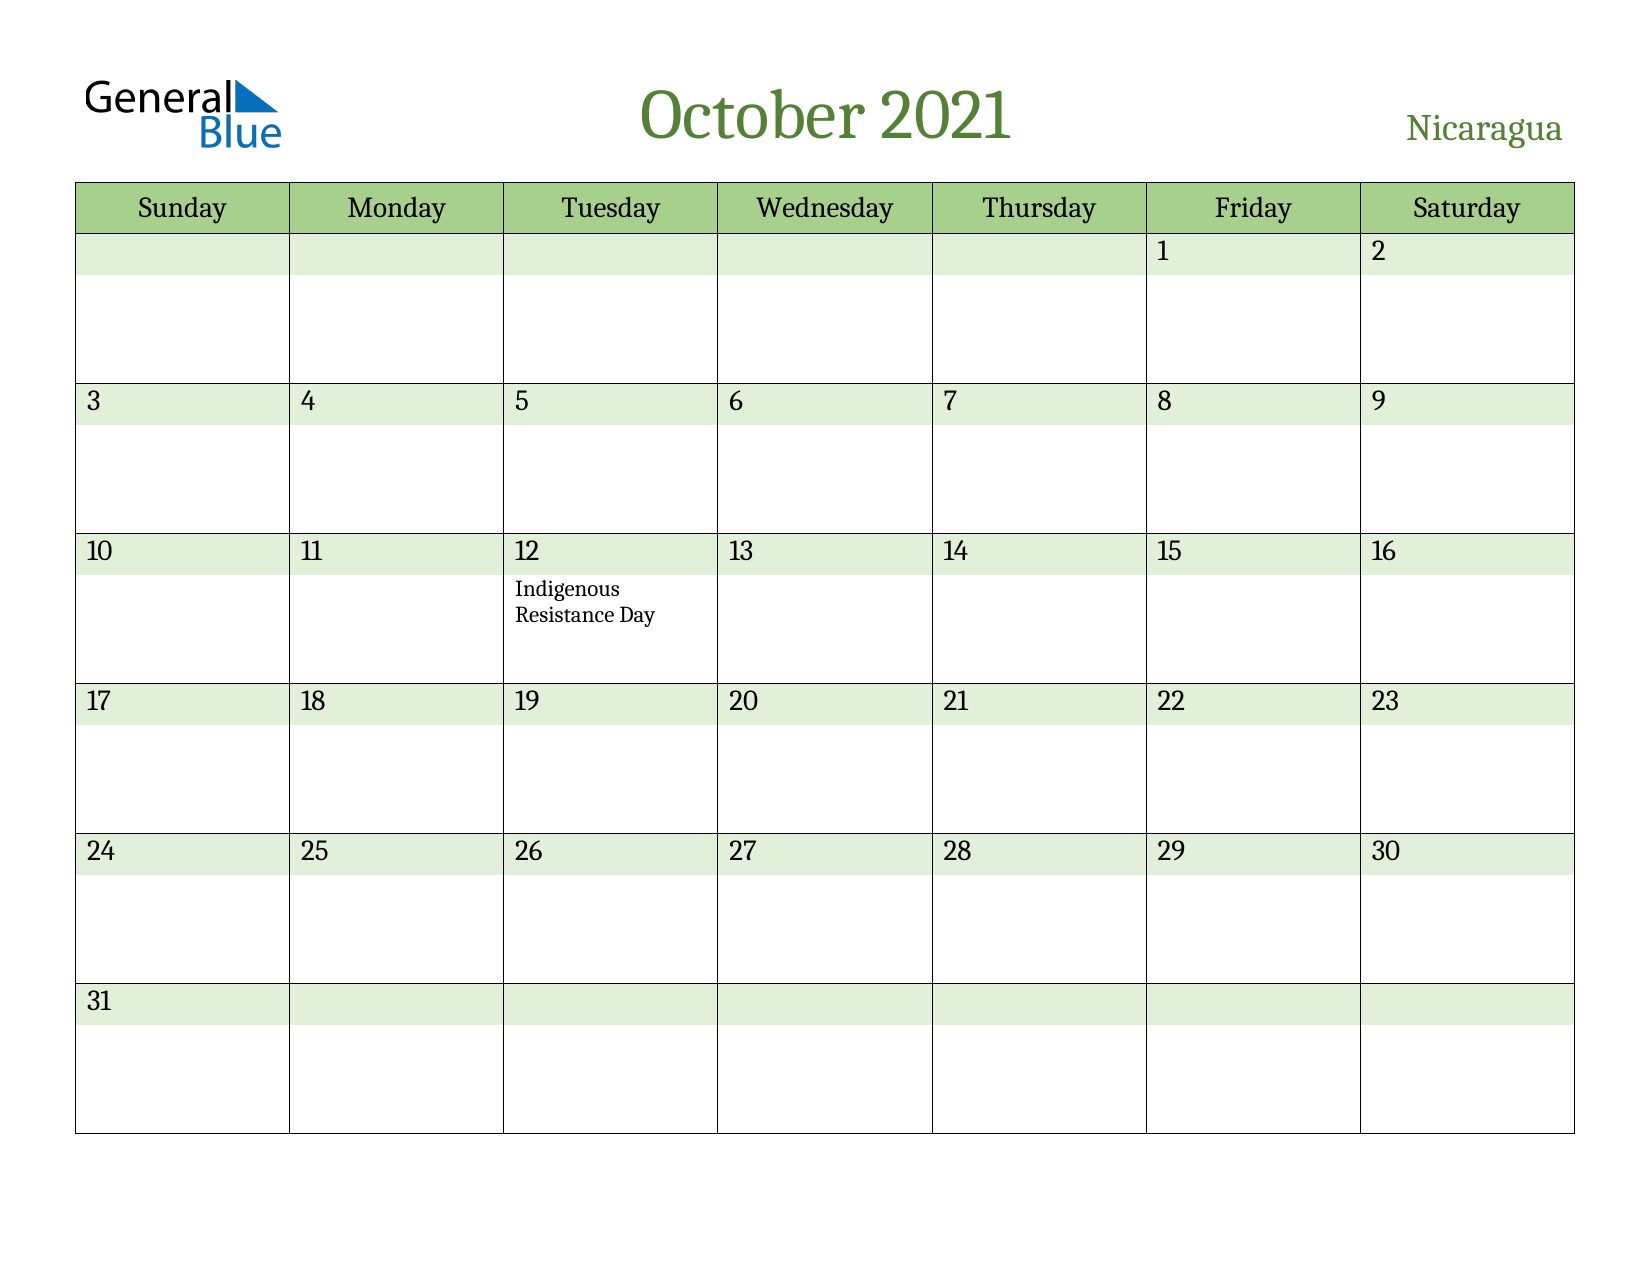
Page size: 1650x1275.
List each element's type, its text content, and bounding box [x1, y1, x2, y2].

table_cell [76, 875, 289, 983]
table_cell Sunday [76, 183, 289, 233]
table_cell [504, 984, 717, 1025]
table_cell [1361, 725, 1574, 833]
table_cell Saturday [1361, 183, 1574, 233]
table_cell [1361, 425, 1574, 533]
table_cell [76, 1025, 289, 1133]
table_cell Wednesday [718, 183, 932, 233]
table_cell [1147, 275, 1360, 383]
table_cell [1147, 875, 1360, 983]
table_header [76, 75, 503, 182]
table_cell 9 [1361, 384, 1574, 425]
table_cell 17 [76, 684, 289, 725]
table_cell [1147, 425, 1360, 533]
table_cell Indigenous Resistance Day [504, 575, 717, 683]
table_cell [933, 1025, 1146, 1133]
table_cell [1361, 1025, 1574, 1133]
table_cell 25 [290, 834, 503, 875]
table_cell [718, 725, 932, 833]
table_cell 3 [76, 384, 289, 425]
table_cell [933, 234, 1146, 275]
table_cell 18 [290, 684, 503, 725]
table_cell 10 [76, 534, 289, 575]
table_cell [76, 275, 289, 383]
table_cell 30 [1361, 834, 1574, 875]
table_cell [1147, 575, 1360, 683]
table_cell 7 [933, 384, 1146, 425]
table_cell 4 [290, 384, 503, 425]
table_cell [1147, 1025, 1360, 1133]
table_cell Monday [290, 183, 503, 233]
table_cell 14 [933, 534, 1146, 575]
table_cell [1361, 984, 1574, 1025]
table_header October 2021 [504, 75, 1146, 182]
table_cell 2 [1361, 234, 1574, 275]
table_cell [1361, 875, 1574, 983]
table_cell [76, 425, 289, 533]
table_cell [718, 875, 932, 983]
table_cell [76, 725, 289, 833]
table_cell [718, 234, 932, 275]
table_header Nicaragua [1146, 75, 1574, 182]
table_cell [290, 984, 503, 1025]
table_cell Friday [1147, 183, 1360, 233]
table_cell 11 [290, 534, 503, 575]
table_cell 19 [504, 684, 717, 725]
table_cell [933, 275, 1146, 383]
table_cell [504, 234, 717, 275]
table_cell 24 [76, 834, 289, 875]
table_cell [933, 425, 1146, 533]
table_cell [504, 275, 717, 383]
table_cell [933, 725, 1146, 833]
table_cell 28 [933, 834, 1146, 875]
table_cell 13 [718, 534, 932, 575]
table_cell [76, 234, 289, 275]
table_cell [1147, 725, 1360, 833]
table_cell [718, 275, 932, 383]
table_cell [1147, 984, 1360, 1025]
table_cell [1361, 575, 1574, 683]
table_cell Thursday [933, 183, 1146, 233]
table_cell 21 [933, 684, 1146, 725]
table_cell [504, 425, 717, 533]
table_cell 23 [1361, 684, 1574, 725]
table_cell 6 [718, 384, 932, 425]
picture [86, 80, 281, 148]
table_cell 27 [718, 834, 932, 875]
table_cell [504, 875, 717, 983]
table_cell [1361, 275, 1574, 383]
table_cell [76, 575, 289, 683]
table_cell 15 [1147, 534, 1360, 575]
table_cell 29 [1147, 834, 1360, 875]
table_cell [290, 875, 503, 983]
table_cell 31 [76, 984, 289, 1025]
table_cell 12 [504, 534, 717, 575]
table_cell [718, 575, 932, 683]
table_cell [290, 425, 503, 533]
table_cell [504, 725, 717, 833]
table_cell 5 [504, 384, 717, 425]
table_cell [718, 425, 932, 533]
table_cell [718, 1025, 932, 1133]
table_cell [504, 1025, 717, 1133]
table_cell [290, 725, 503, 833]
table_cell [718, 984, 932, 1025]
table_cell [290, 575, 503, 683]
table_cell 20 [718, 684, 932, 725]
table_cell [290, 275, 503, 383]
table_cell [290, 1025, 503, 1133]
table_cell 26 [504, 834, 717, 875]
table_cell [933, 875, 1146, 983]
table_cell [933, 984, 1146, 1025]
table_cell Tuesday [504, 183, 717, 233]
table_cell [933, 575, 1146, 683]
table_cell 1 [1147, 234, 1360, 275]
table_cell [290, 234, 503, 275]
table_cell 22 [1147, 684, 1360, 725]
table_cell 8 [1147, 384, 1360, 425]
table_cell 16 [1361, 534, 1574, 575]
